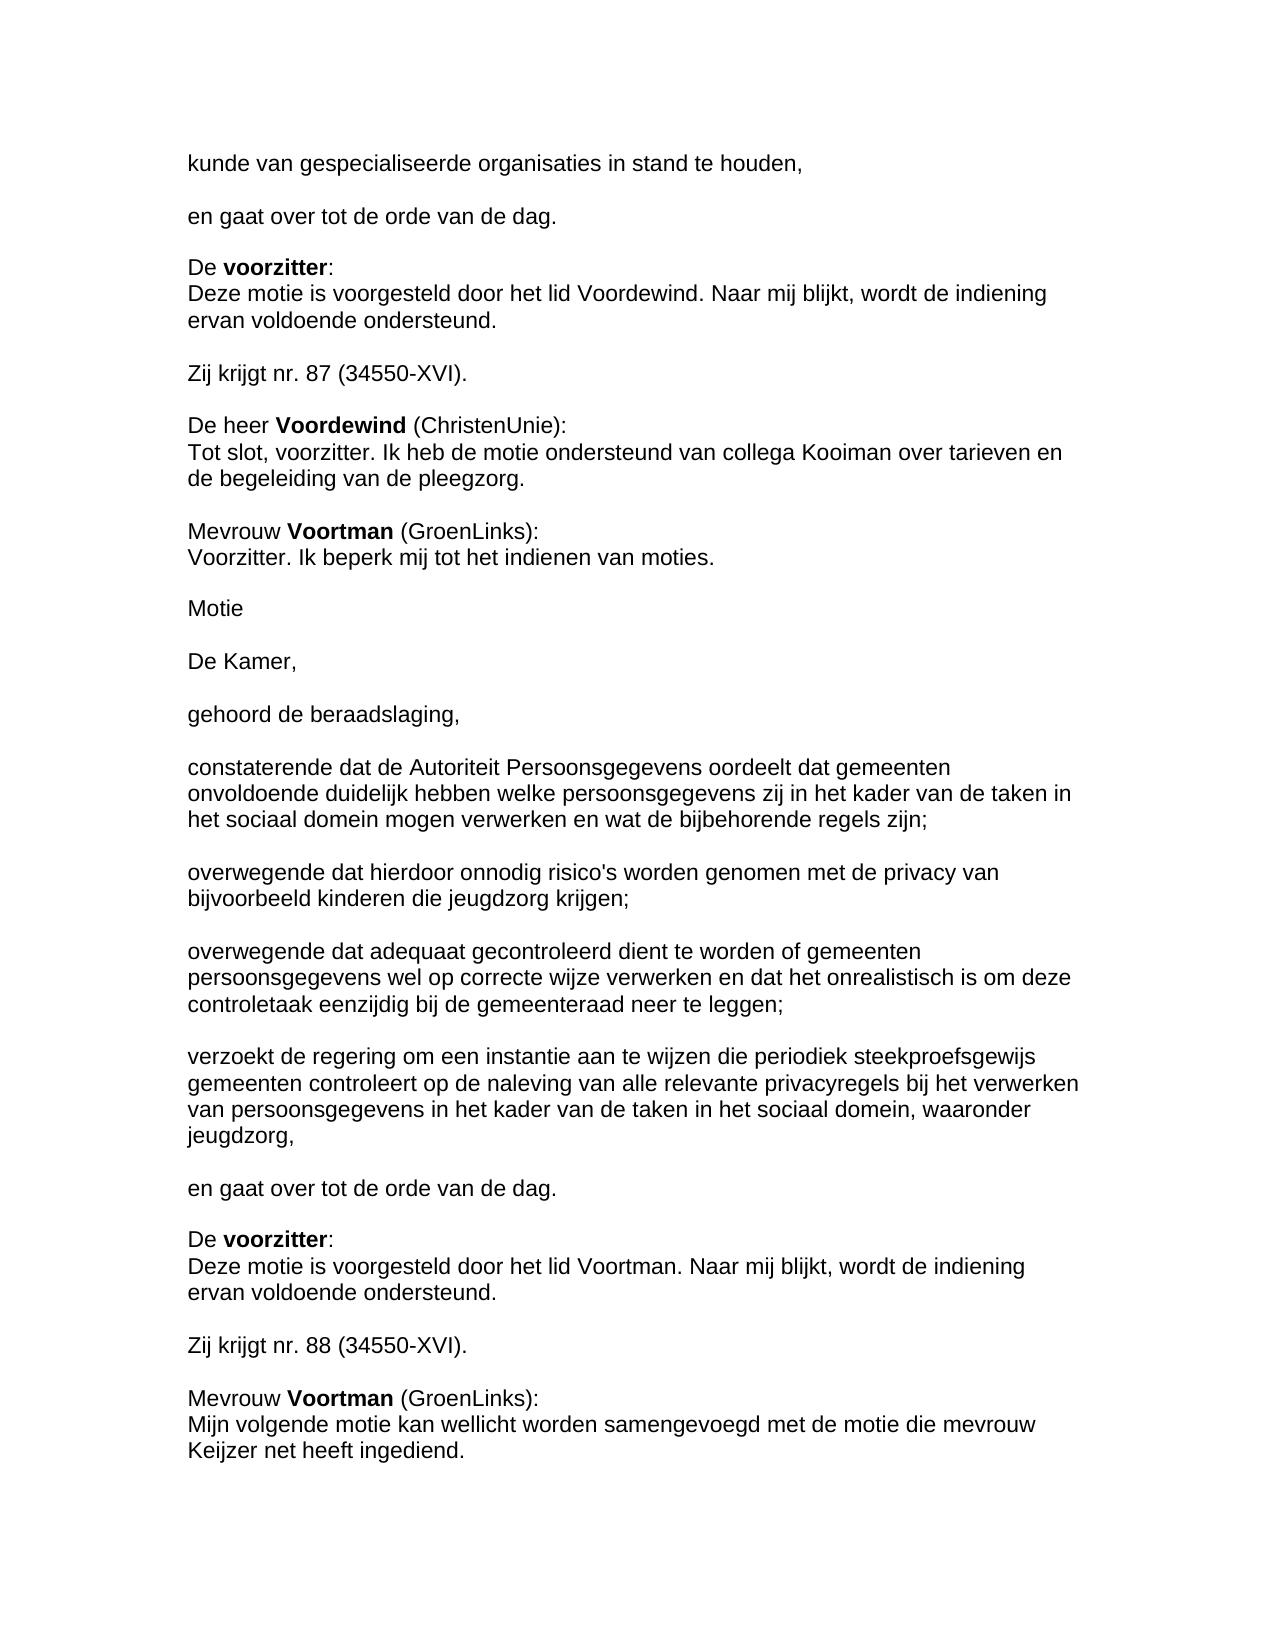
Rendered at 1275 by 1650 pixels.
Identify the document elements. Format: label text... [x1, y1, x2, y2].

text De voorzitter: Deze motie is voorgesteld door het lid Voortman. Naar mij blijkt, wordt de indiening ervan voldoende ondersteund. Zij krijgt nr. 88 (34550-XVI). Mevrouw Voortman (GroenLinks): Mijn volgende motie kan wellicht worden samengevoegd met de motie die mevrouw Keijzer net heeft ingediend. [187, 1226, 1087, 1464]
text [187, 150, 1087, 229]
text De voorzitter: Deze motie is voorgesteld door het lid Voordewind. Naar mij blijkt, wordt de indiening ervan voldoende ondersteund. Zij krijgt nr. 87 (34550-XVI). De heer Voordewind (ChristenUnie): Tot slot, voorzitter. Ik heb de motie ondersteund van collega Kooiman over tarieven en de begeleiding van de pleegzorg. Mevrouw Voortman (GroenLinks): Voorzitter. Ik beperk mij tot het indienen van moties. [187, 254, 1087, 570]
text Motie De Kamer, gehoord de beraadslaging, constaterende dat de Autoriteit Persoonsgegevens oordeelt dat gemeenten onvoldoende duidelijk hebben welke persoonsgegevens zij in het kader van de taken in het sociaal domein mogen verwerken en wat de bijbehorende regels zijn; overwegende dat hierdoor onnodig risico's worden genomen met de privacy van bijvoorbeeld kinderen die jeugdzorg krijgen; overwegende dat adequaat gecontroleerd dient te worden of gemeenten persoonsgegevens wel op correcte wijze verwerken en dat het onrealistisch is om deze controletaak eenzijdig bij de gemeenteraad neer te leggen; verzoekt de regering om een instantie aan te wijzen die periodiek steekproefsgewijs gemeenten controleert op de naleving van alle relevante privacyregels bij het verwerken van persoonsgegevens in het kader van de taken in het sociaal domein, waaronder jeugdzorg, en gaat over tot de orde van de dag. [187, 595, 1087, 1201]
